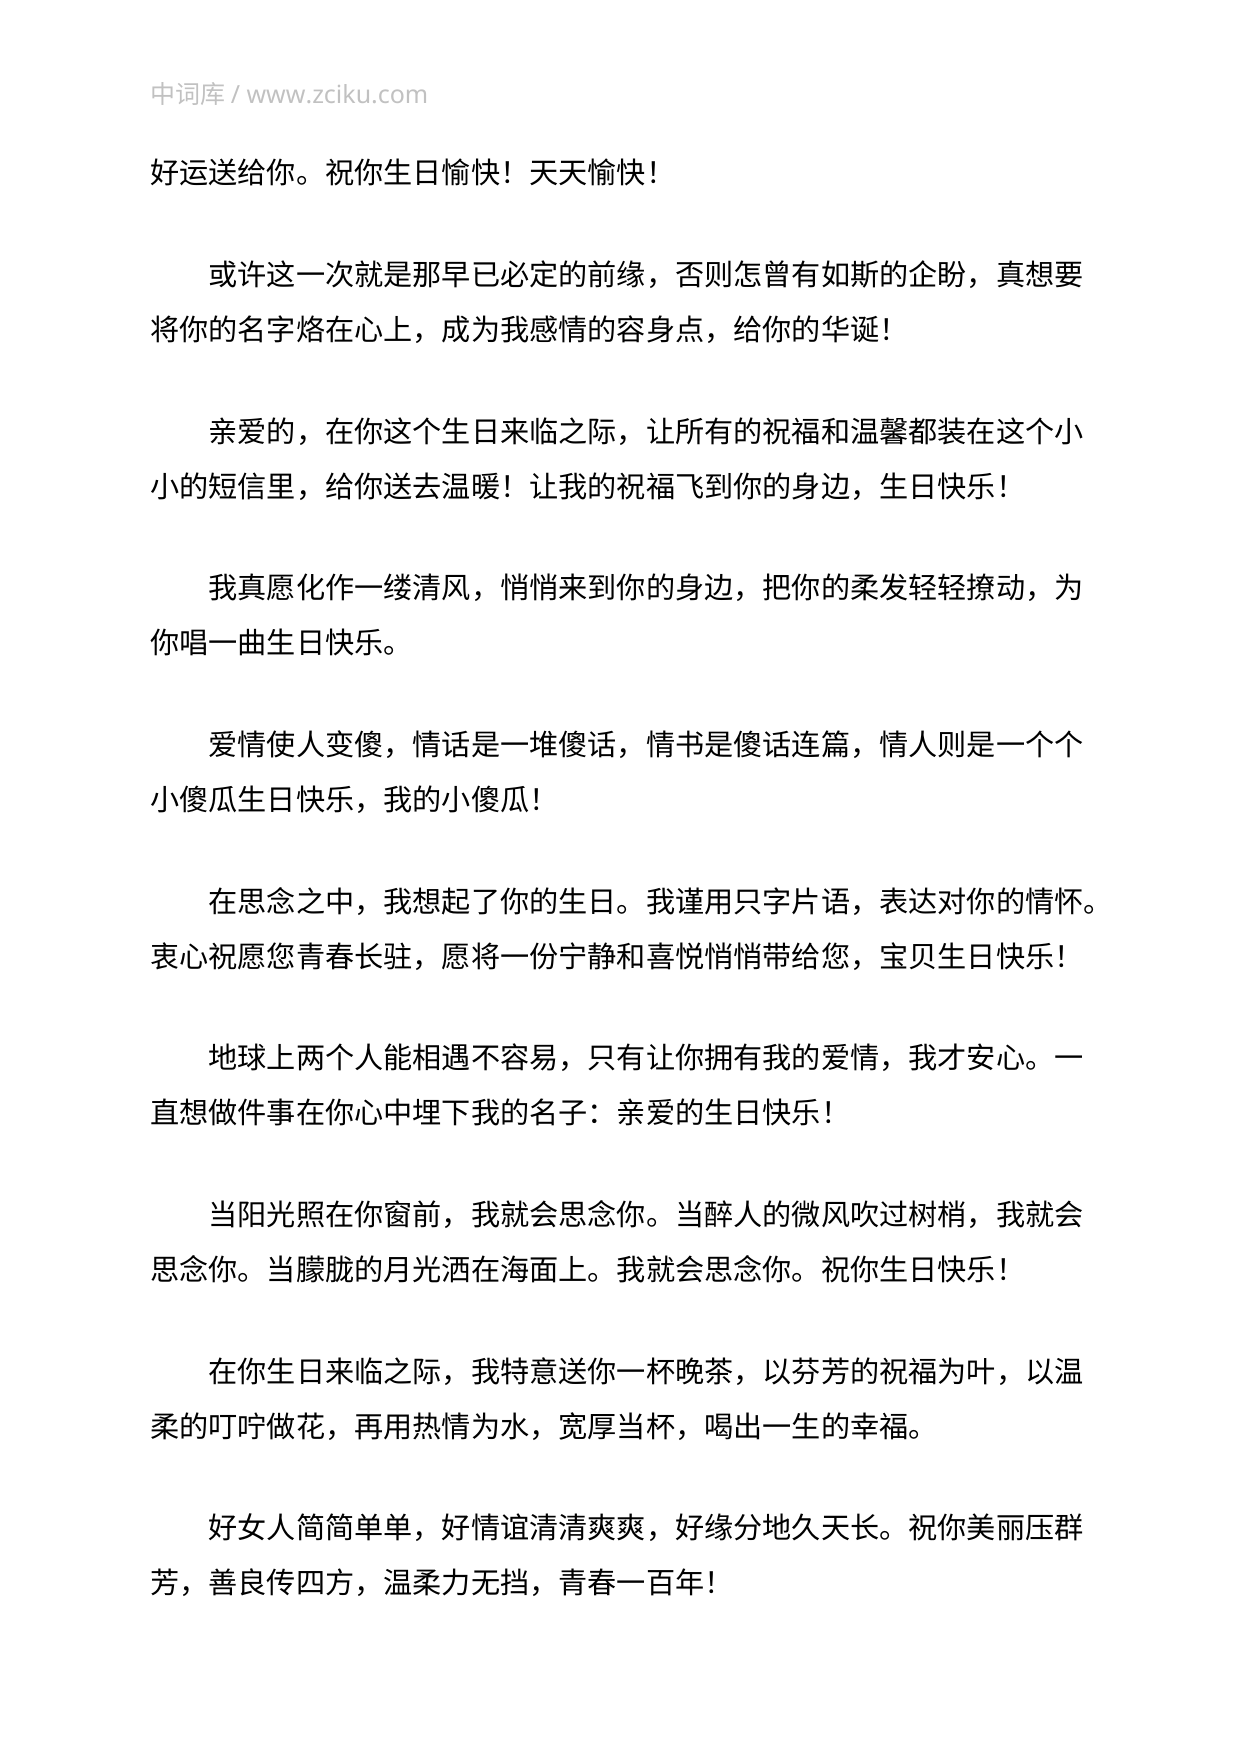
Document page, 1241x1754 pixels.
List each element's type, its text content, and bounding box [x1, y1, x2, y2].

text 在思念之中，我想起了你的生日。我谨用只字片语，表达对你的情怀。衷心祝愿您青春长驻，愿将一份宁静和喜悦悄悄带给您，宝贝生日快乐！ [150, 878, 1090, 976]
text 我真愿化作一缕清风，悄悄来到你的身边，把你的柔发轻轻撩动，为你唱一曲生日快乐。 [150, 565, 1090, 662]
text 亲爱的，在你这个生日来临之际，让所有的祝福和温馨都装在这个小小的短信里，给你送去温暖！让我的祝福飞到你的身边，生日快乐！ [150, 408, 1090, 506]
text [150, 150, 1090, 192]
text 好女人简简单单，好情谊清清爽爽，好缘分地久天长。祝你美丽压群芳，善良传四方，温柔力无挡，青春一百年！ [150, 1505, 1090, 1602]
text 或许这一次就是那早已必定的前缘，否则怎曾有如斯的企盼，真想要将你的名字烙在心上，成为我感情的容身点，给你的华诞！ [150, 252, 1090, 349]
text 当阳光照在你窗前，我就会思念你。当醉人的微风吹过树梢，我就会思念你。当朦胧的月光洒在海面上。我就会思念你。祝你生日快乐！ [150, 1192, 1090, 1289]
text 地球上两个人能相遇不容易，只有让你拥有我的爱情，我才安心。一直想做件事在你心中埋下我的名子：亲爱的生日快乐！ [150, 1035, 1090, 1132]
text 爱情使人变傻，情话是一堆傻话，情书是傻话连篇，情人则是一个个小傻瓜生日快乐，我的小傻瓜！ [150, 722, 1090, 819]
text 在你生日来临之际，我特意送你一杯晚茶，以芬芳的祝福为叶，以温柔的叮咛做花，再用热情为水，宽厚当杯，喝出一生的幸福。 [150, 1348, 1090, 1446]
